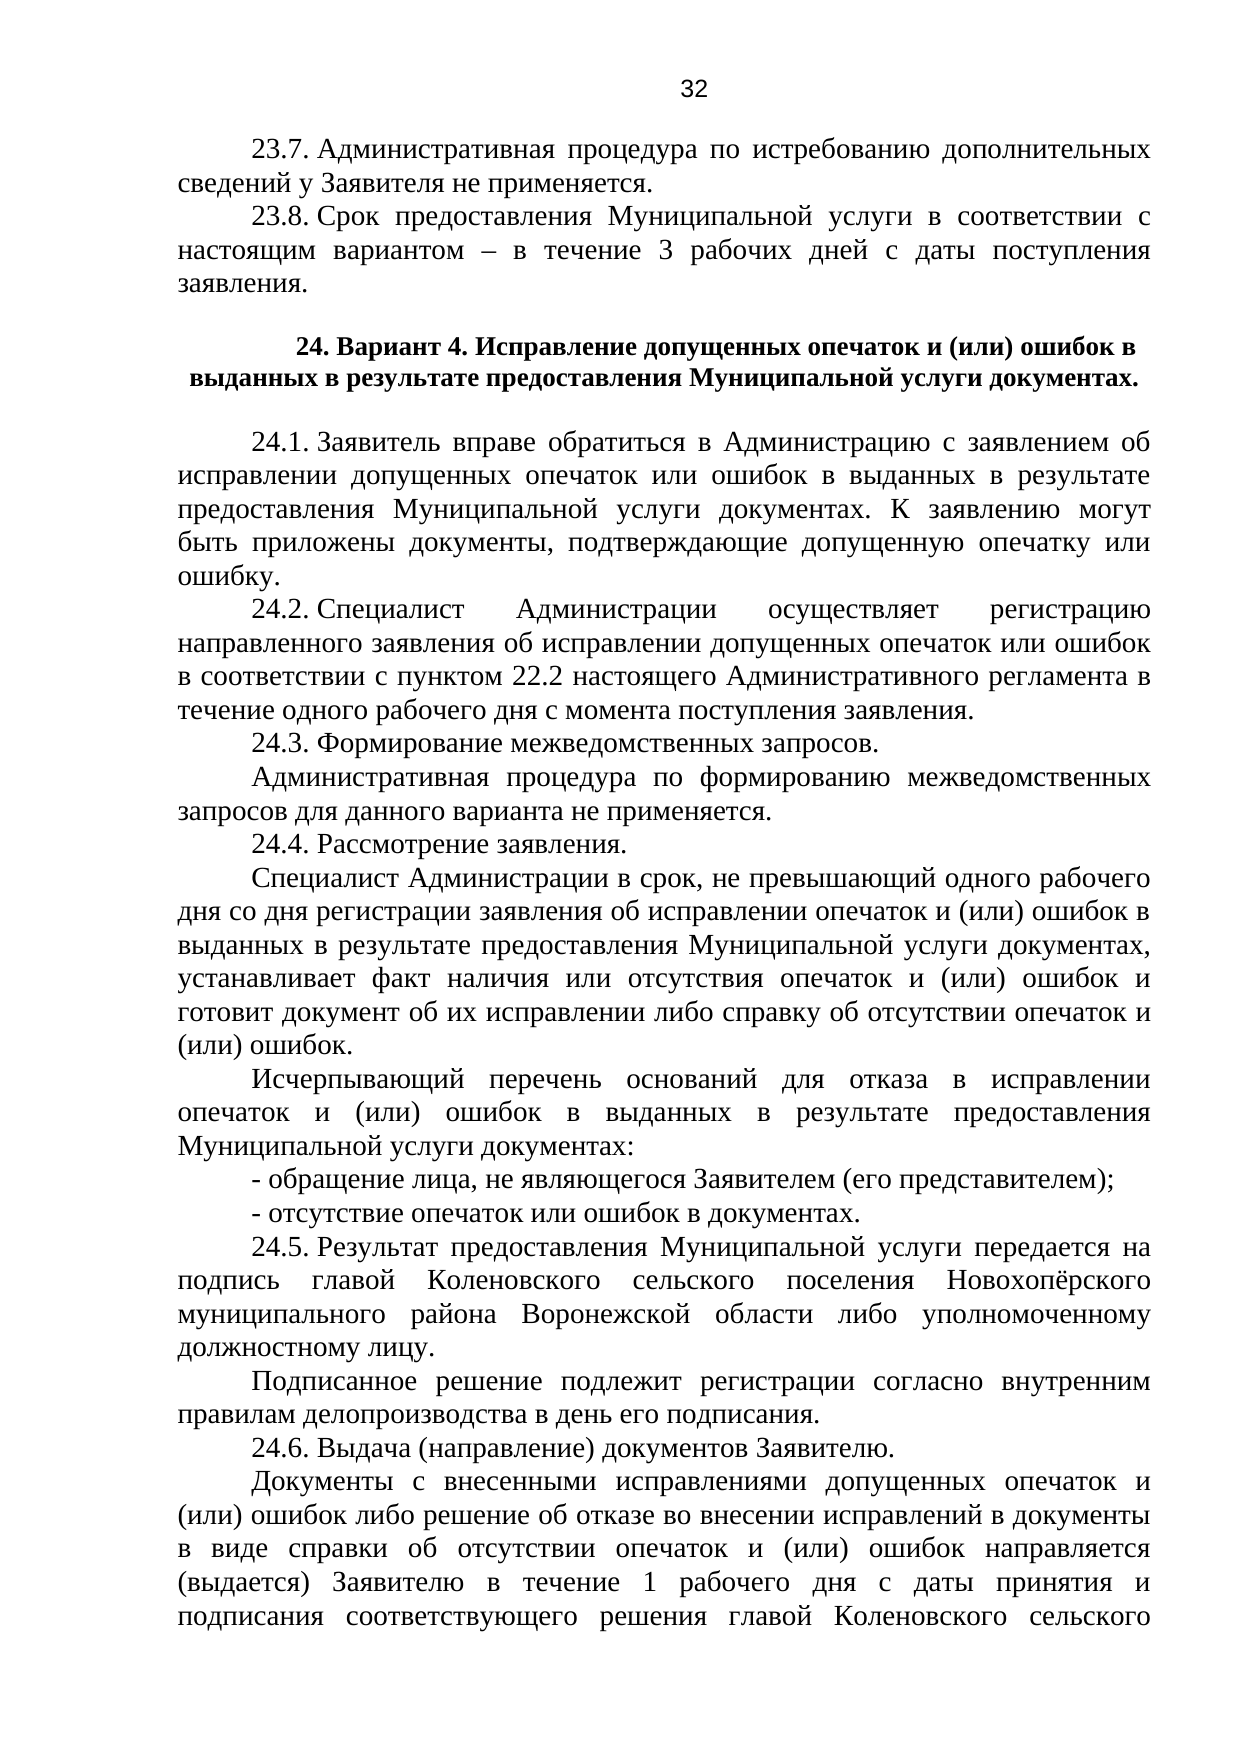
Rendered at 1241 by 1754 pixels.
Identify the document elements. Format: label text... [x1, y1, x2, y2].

text 24.6. Выдача (направление) документов Заявителю. [177, 1430, 1152, 1463]
text 24.3. Формирование межведомственных запросов. [177, 726, 1152, 759]
text 23.7. Административная процедура по истребованию дополнительных сведений у Заявителя не применяется. [177, 131, 1152, 198]
title 24. Вариант 4. Исправление допущенных опечаток и (или) ошибок в выданных в результате предоставления Муниципальной услуги документах. [177, 330, 1152, 392]
text 24.1. Заявитель вправе обратиться в Администрацию с заявлением об исправлении допущенных опечаток или ошибок в выданных в результате предоставления Муниципальной услуги документах. К заявлению могут быть приложены документы, подтверждающие допущенную опечатку или ошибку. [177, 424, 1152, 591]
text 23.8. Срок предоставления Муниципальной услуги в соответствии с настоящим вариантом – в течение 3 рабочих дней с даты поступления заявления. [177, 198, 1152, 299]
text Административная процедура по формированию межведомственных запросов для данного варианта не применяется. [177, 759, 1152, 826]
text 24.5. Результат предоставления Муниципальной услуги передается на подпись главой Коленовского сельского поселения Новохопёрского муниципального района Воронежской области либо уполномоченному должностному лицу. [177, 1229, 1152, 1363]
text Исчерпывающий перечень оснований для отказа в исправлении опечаток и (или) ошибок в выданных в результате предоставления Муниципальной услуги документах: [177, 1061, 1152, 1162]
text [177, 1463, 1152, 1631]
text 24.4. Рассмотрение заявления. [177, 826, 1152, 860]
text - обращение лица, не являющегося Заявителем (его представителем); [177, 1162, 1152, 1195]
text 24.2. Специалист Администрации осуществляет регистрацию направленного заявления об исправлении допущенных опечаток или ошибок в соответствии с пунктом 22.2 настоящего Административного регламента в течение одного рабочего дня с момента поступления заявления. [177, 591, 1152, 726]
text Специалист Администрации в срок, не превышающий одного рабочего дня со дня регистрации заявления об исправлении опечаток и (или) ошибок в выданных в результате предоставления Муниципальной услуги документах, устанавливает факт наличия или отсутствия опечаток и (или) ошибок и готовит документ об их исправлении либо справку об отсутствии опечаток и (или) ошибок. [177, 860, 1152, 1061]
text - отсутствие опечаток или ошибок в документах. [177, 1195, 1152, 1229]
text Подписанное решение подлежит регистрации согласно внутренним правилам делопроизводства в день его подписания. [177, 1363, 1152, 1430]
